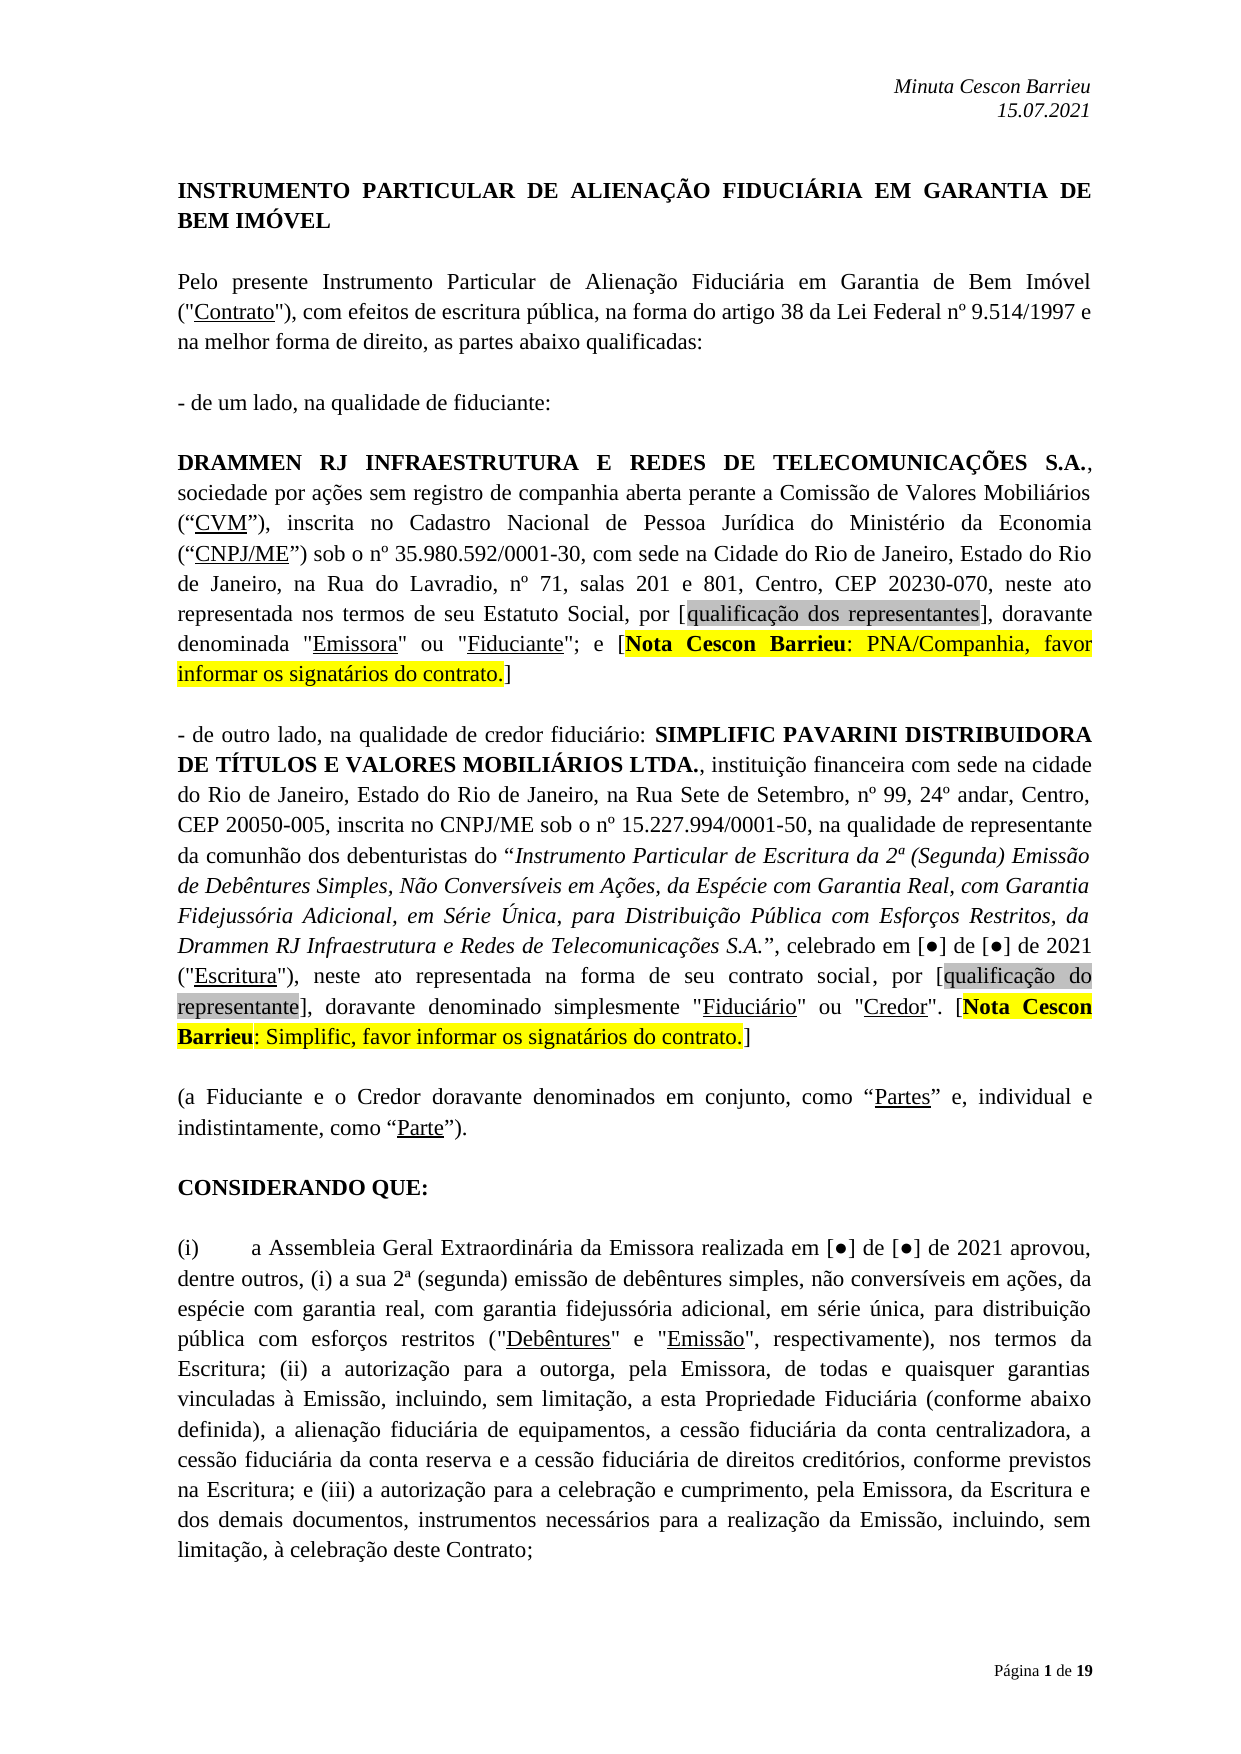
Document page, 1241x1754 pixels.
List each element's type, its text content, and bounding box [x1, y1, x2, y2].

text (a Fiduciante e o Credor doravante denominados em conjunto, como “Partes” e, individual e indistintamente, como “Parte”). [177, 1083, 1092, 1140]
text DRAMMEN RJ INFRAESTRUTURA E REDES DE TELECOMUNICAÇÕES S.A., sociedade por ações sem registro de companhia aberta perante a Comissão de Valores Mobiliários (“CVM”), inscrita no Cadastro Nacional de Pessoa Jurídica do Ministério da Economia (“CNPJ/ME”) sob o nº 35.980.592/0001-30, com sede na Cidade do Rio de Janeiro, Estado do Rio de Janeiro, na Rua do Lavradio, nº 71, salas 201 e 801, Centro, CEP 20230-070, neste ato representada nos termos de seu Estatuto Social, por [qualificação dos representantes], doravante denominada "Emissora" ou "Fiduciante"; e [Nota Cescon Barrieu: PNA/Companhia, favor informar os signatários do contrato.] [177, 449, 1092, 687]
text - de outro lado, na qualidade de credor fiduciário: SIMPLIFIC PAVARINI DISTRIBUIDORA DE TÍTULOS E VALORES MOBILIÁRIOS LTDA., instituição financeira com sede na cidade do Rio de Janeiro, Estado do Rio de Janeiro, na Rua Sete de Setembro, nº 99, 24º andar, Centro, CEP 20050-005, inscrita no CNPJ/ME sob o nº 15.227.994/0001-50, na qualidade de representante da comunhão dos debenturistas do “Instrumento Particular de Escritura da 2ª (Segunda) Emissão de Debêntures Simples, Não Conversíveis em Ações, da Espécie com Garantia Real, com Garantia Fidejussória Adicional, em Série Única, para Distribuição Pública com Esforços Restritos, da Drammen RJ Infraestrutura e Redes de Telecomunicações S.A.”, celebrado em [●] de [●] de 2021 ("Escritura"), neste ato representada na forma de seu contrato social, por [qualificação do representante], doravante denominado simplesmente "Fiduciário" ou "Credor". [Nota Cescon Barrieu: Simplific, favor informar os signatários do contrato.] [177, 721, 1092, 1049]
text (i) a Assembleia Geral Extraordinária da Emissora realizada em [●] de [●] de 2021 aprovou, dentre outros, (i) a sua 2ª (segunda) emissão de debêntures simples, não conversíveis em ações, da espécie com garantia real, com garantia fidejussória adicional, em série única, para distribuição pública com esforços restritos ("Debêntures" e "Emissão", respectivamente), nos termos da Escritura; (ii) a autorização para a outorga, pela Emissora, de todas e quaisquer garantias vinculadas à Emissão, incluindo, sem limitação, a esta Propriedade Fiduciária (conforme abaixo definida), a alienação fiduciária de equipamentos, a cessão fiduciária da conta centralizadora, a cessão fiduciária da conta reserva e a cessão fiduciária de direitos creditórios, conforme previstos na Escritura; e (iii) a autorização para a celebração e cumprimento, pela Emissora, da Escritura e dos demais documentos, instrumentos necessários para a realização da Emissão, incluindo, sem limitação, à celebração deste Contrato; [177, 1234, 1092, 1563]
text - de um lado, na qualidade de fiduciante: [177, 389, 1092, 415]
text Instrumento particular de alienação fiduciária em garantia de beM imóveL [177, 177, 1092, 234]
text CONSIDERANDO QUE: [177, 1174, 1092, 1200]
text Pelo presente Instrumento Particular de Alienação Fiduciária em Garantia de Bem Imóvel ("Contrato"), com efeitos de escritura pública, na forma do artigo 38 da Lei Federal nº 9.514/1997 e na melhor forma de direito, as partes abaixo qualificadas: [177, 268, 1092, 354]
